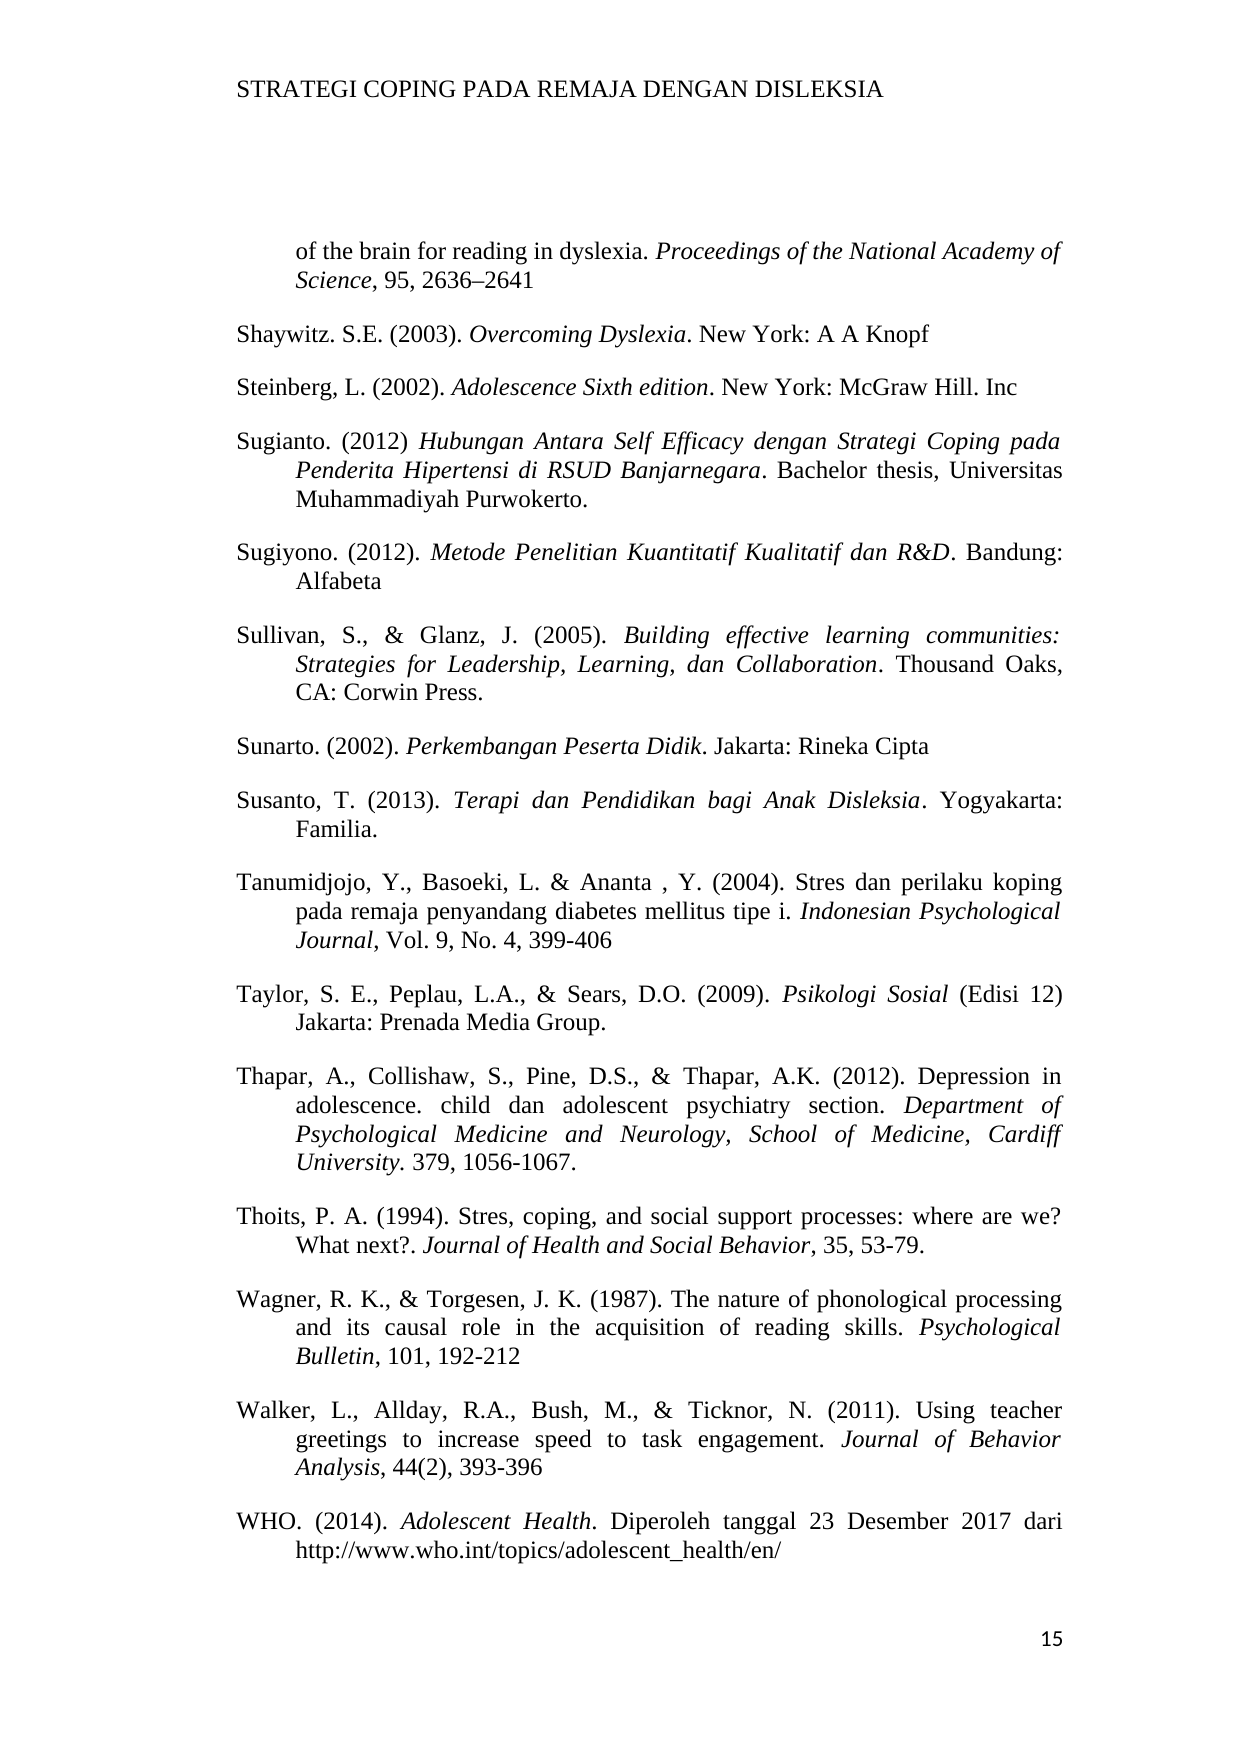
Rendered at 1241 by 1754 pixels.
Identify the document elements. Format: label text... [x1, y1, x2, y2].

text Taylor, S. E., Peplau, L.A., & Sears, D.O. (2009). Psikologi Sosial (Edisi 12) Jakarta: Prenada Media Group. [236, 979, 1063, 1036]
text Susanto, T. (2013). Terapi dan Pendidikan bagi Anak Disleksia. Yogyakarta: Familia. [236, 785, 1063, 842]
text Wagner, R. K., & Torgesen, J. K. (1987). The nature of phonological processing and its causal role in the acquisition of reading skills. Psychological Bulletin, 101, 192-212 [236, 1284, 1063, 1370]
text Shaywitz. S.E. (2003). Overcoming Dyslexia. New York: A A Knopf [236, 319, 1063, 347]
text Sugiyono. (2012). Metode Penelitian Kuantitatif Kualitatif dan R&D. Bandung: Alfabeta [236, 537, 1063, 595]
text Sugianto. (2012) Hubungan Antara Self Efficacy dengan Strategi Coping pada Penderita Hipertensi di RSUD Banjarnegara. Bachelor thesis, Universitas Muhammadiyah Purwokerto. [236, 426, 1063, 512]
text Thoits, P. A. (1994). Stres, coping, and social support processes: where are we? What next?. Journal of Health and Social Behavior, 35, 53-79. [236, 1201, 1063, 1259]
text Sullivan, S., & Glanz, J. (2005). Building effective learning communities: Strategies for Leadership, Learning, dan Collaboration. Thousand Oaks, CA: Corwin Press. [236, 620, 1063, 706]
text Tanumidjojo, Y., Basoeki, L. & Ananta , Y. (2004). Stres dan perilaku koping pada remaja penyandang diabetes mellitus tipe i. Indonesian Psychological Journal, Vol. 9, No. 4, 399-406 [236, 867, 1063, 954]
text Steinberg, L. (2002). Adolescence Sixth edition. New York: McGraw Hill. Inc [236, 372, 1063, 401]
text Walker, L., Allday, R.A., Bush, M., & Ticknor, N. (2011). Using teacher greetings to increase speed to task engagement. Journal of Behavior Analysis, 44(2), 393-396 [236, 1395, 1063, 1481]
text Sunarto. (2002). Perkembangan Peserta Didik. Jakarta: Rineka Cipta [236, 731, 1063, 760]
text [236, 236, 1063, 294]
text WHO. (2014). Adolescent Health. Diperoleh tanggal 23 Desember 2017 dari http://www.who.int/topics/adolescent_health/en/ [236, 1506, 1063, 1564]
text Thapar, A., Collishaw, S., Pine, D.S., & Thapar, A.K. (2012). Depression in adolescence. child dan adolescent psychiatry section. Department of Psychological Medicine and Neurology, School of Medicine, Cardiff University. 379, 1056-1067. [236, 1061, 1063, 1176]
